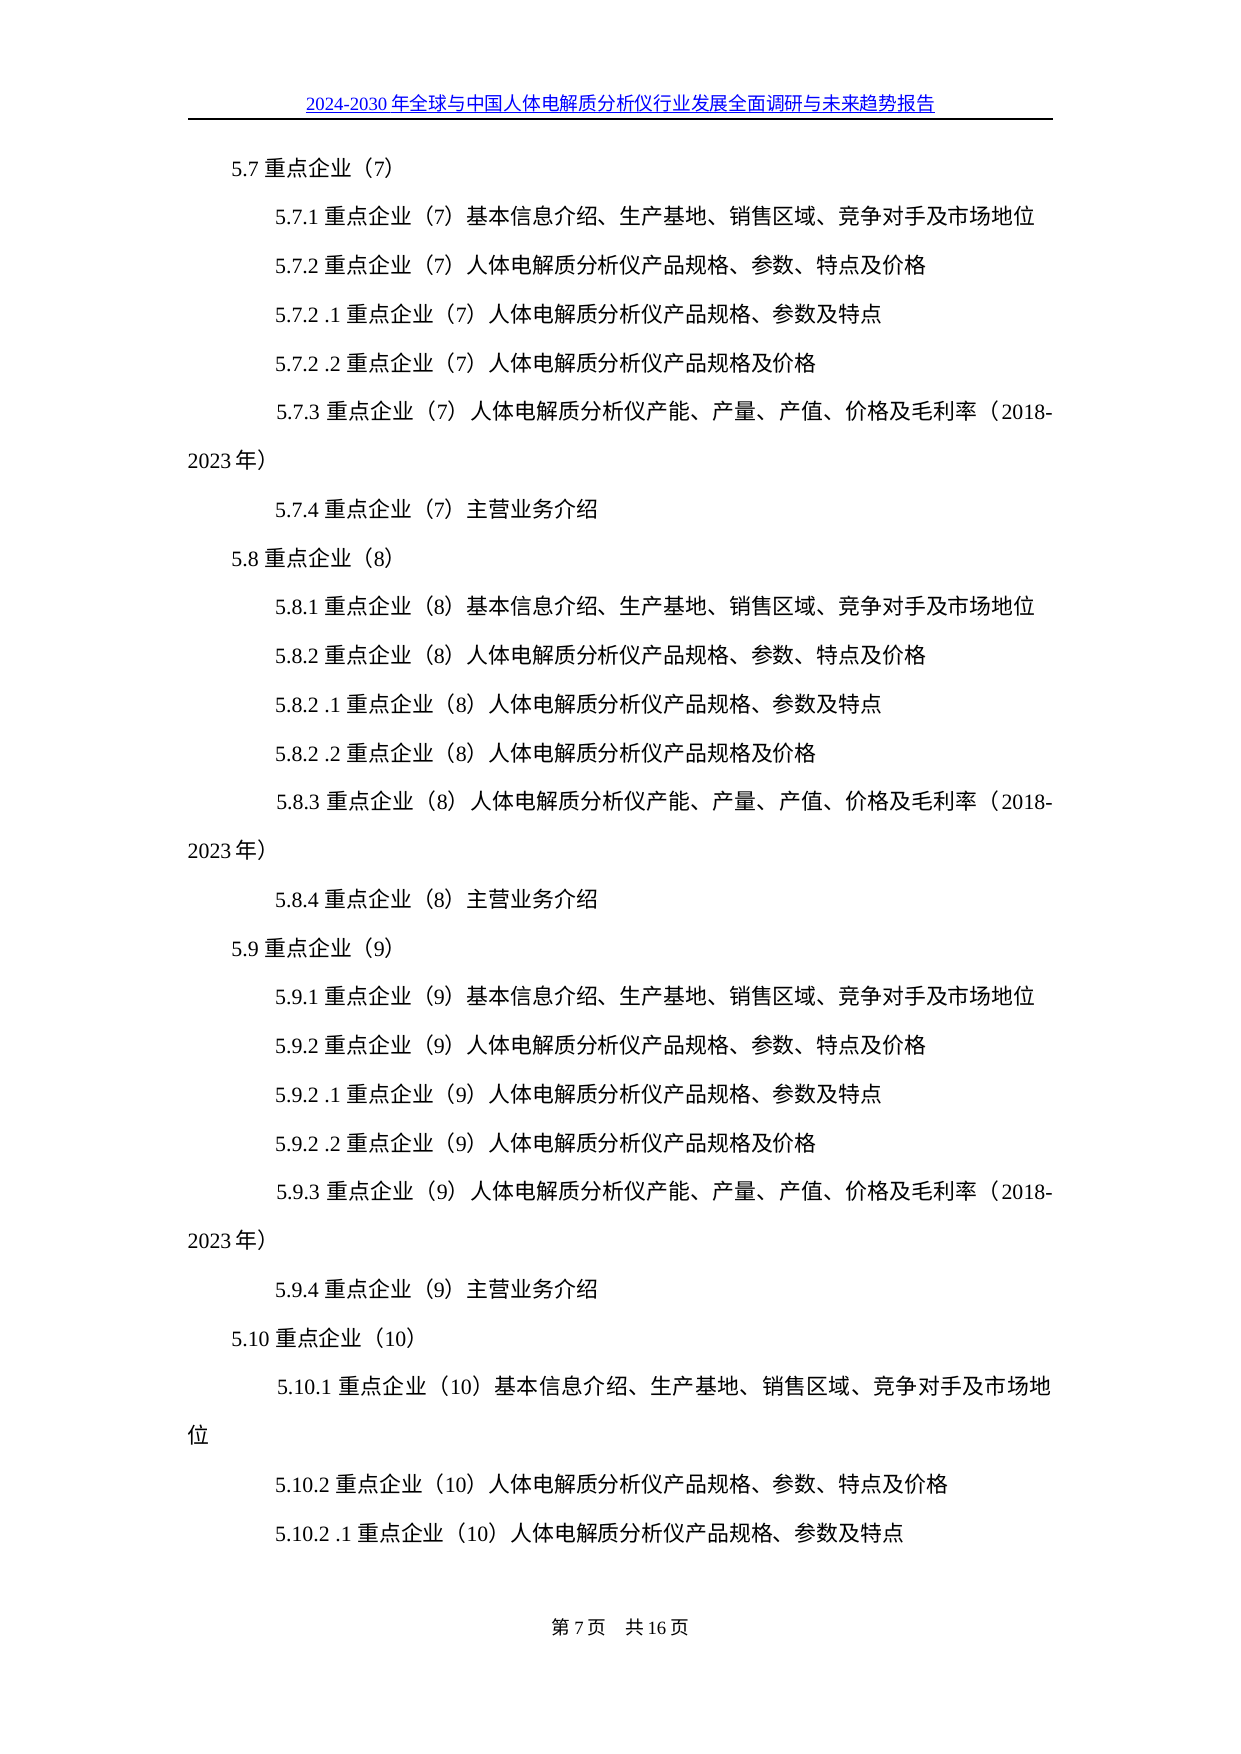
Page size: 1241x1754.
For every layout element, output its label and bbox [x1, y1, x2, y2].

text [187, 150, 1053, 1548]
